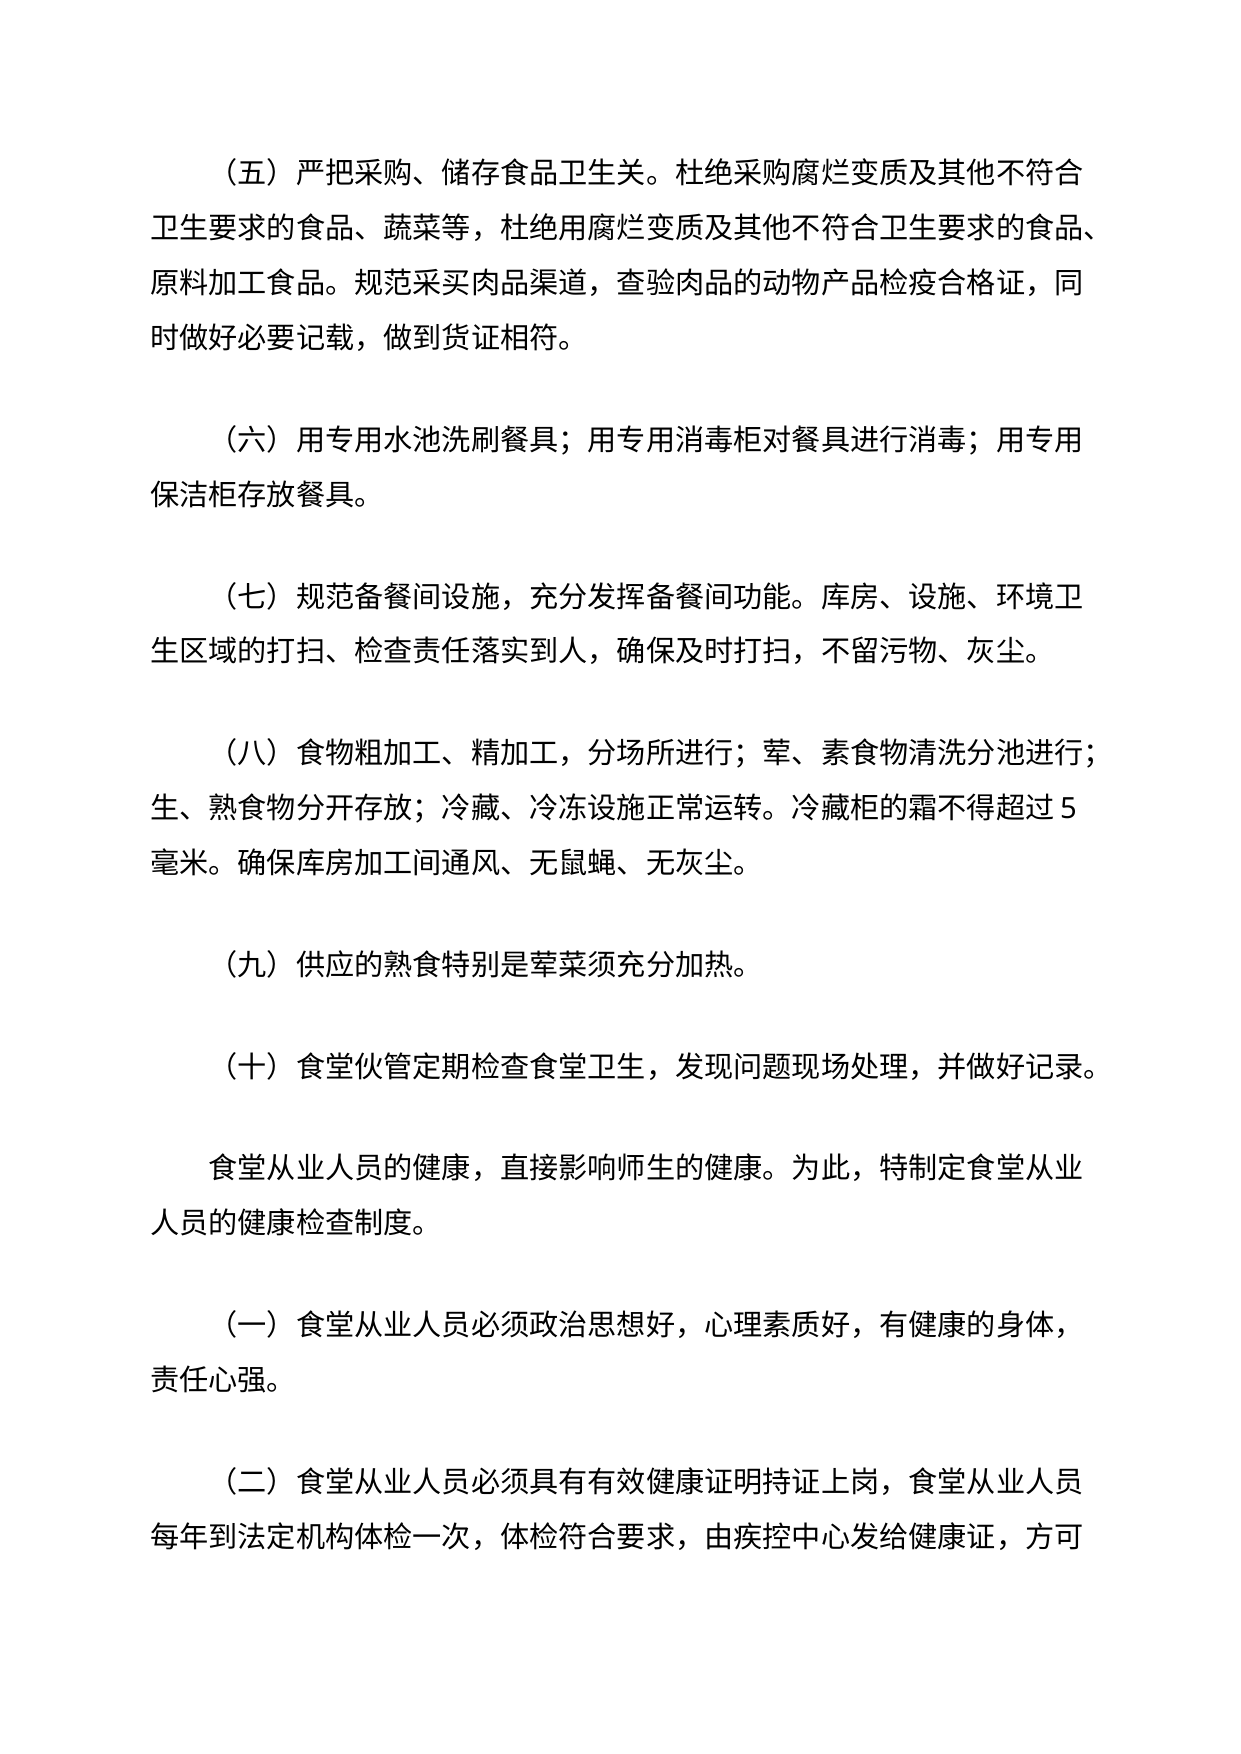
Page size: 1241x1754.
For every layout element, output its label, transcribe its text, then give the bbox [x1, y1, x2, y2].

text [150, 1458, 1090, 1556]
text （一）食堂从业人员必须政治思想好，心理素质好，有健康的身体，责任心强。 [150, 1302, 1090, 1399]
text 食堂从业人员的健康，直接影响师生的健康。为此，特制定食堂从业人员的健康检查制度。 [150, 1145, 1090, 1242]
text （八）食物粗加工、精加工，分场所进行；荤、素食物清洗分池进行；生、熟食物分开存放；冷藏、冷冻设施正常运转。冷藏柜的霜不得超过5毫米。确保库房加工间通风、无鼠蝇、无灰尘。 [150, 730, 1090, 882]
text （五）严把采购、储存食品卫生关。杜绝采购腐烂变质及其他不符合卫生要求的食品、蔬菜等，杜绝用腐烂变质及其他不符合卫生要求的食品、原料加工食品。规范采买肉品渠道，查验肉品的动物产品检疫合格证，同时做好必要记载，做到货证相符。 [150, 150, 1090, 357]
text （六）用专用水池洗刷餐具；用专用消毒柜对餐具进行消毒；用专用保洁柜存放餐具。 [150, 416, 1090, 514]
text （九）供应的熟食特别是荤菜须充分加热。 [150, 941, 1090, 984]
text （十）食堂伙管定期检查食堂卫生，发现问题现场处理，并做好记录。 [150, 1043, 1090, 1086]
text （七）规范备餐间设施，充分发挥备餐间功能。库房、设施、环境卫生区域的打扫、检查责任落实到人，确保及时打扫，不留污物、灰尘。 [150, 573, 1090, 670]
